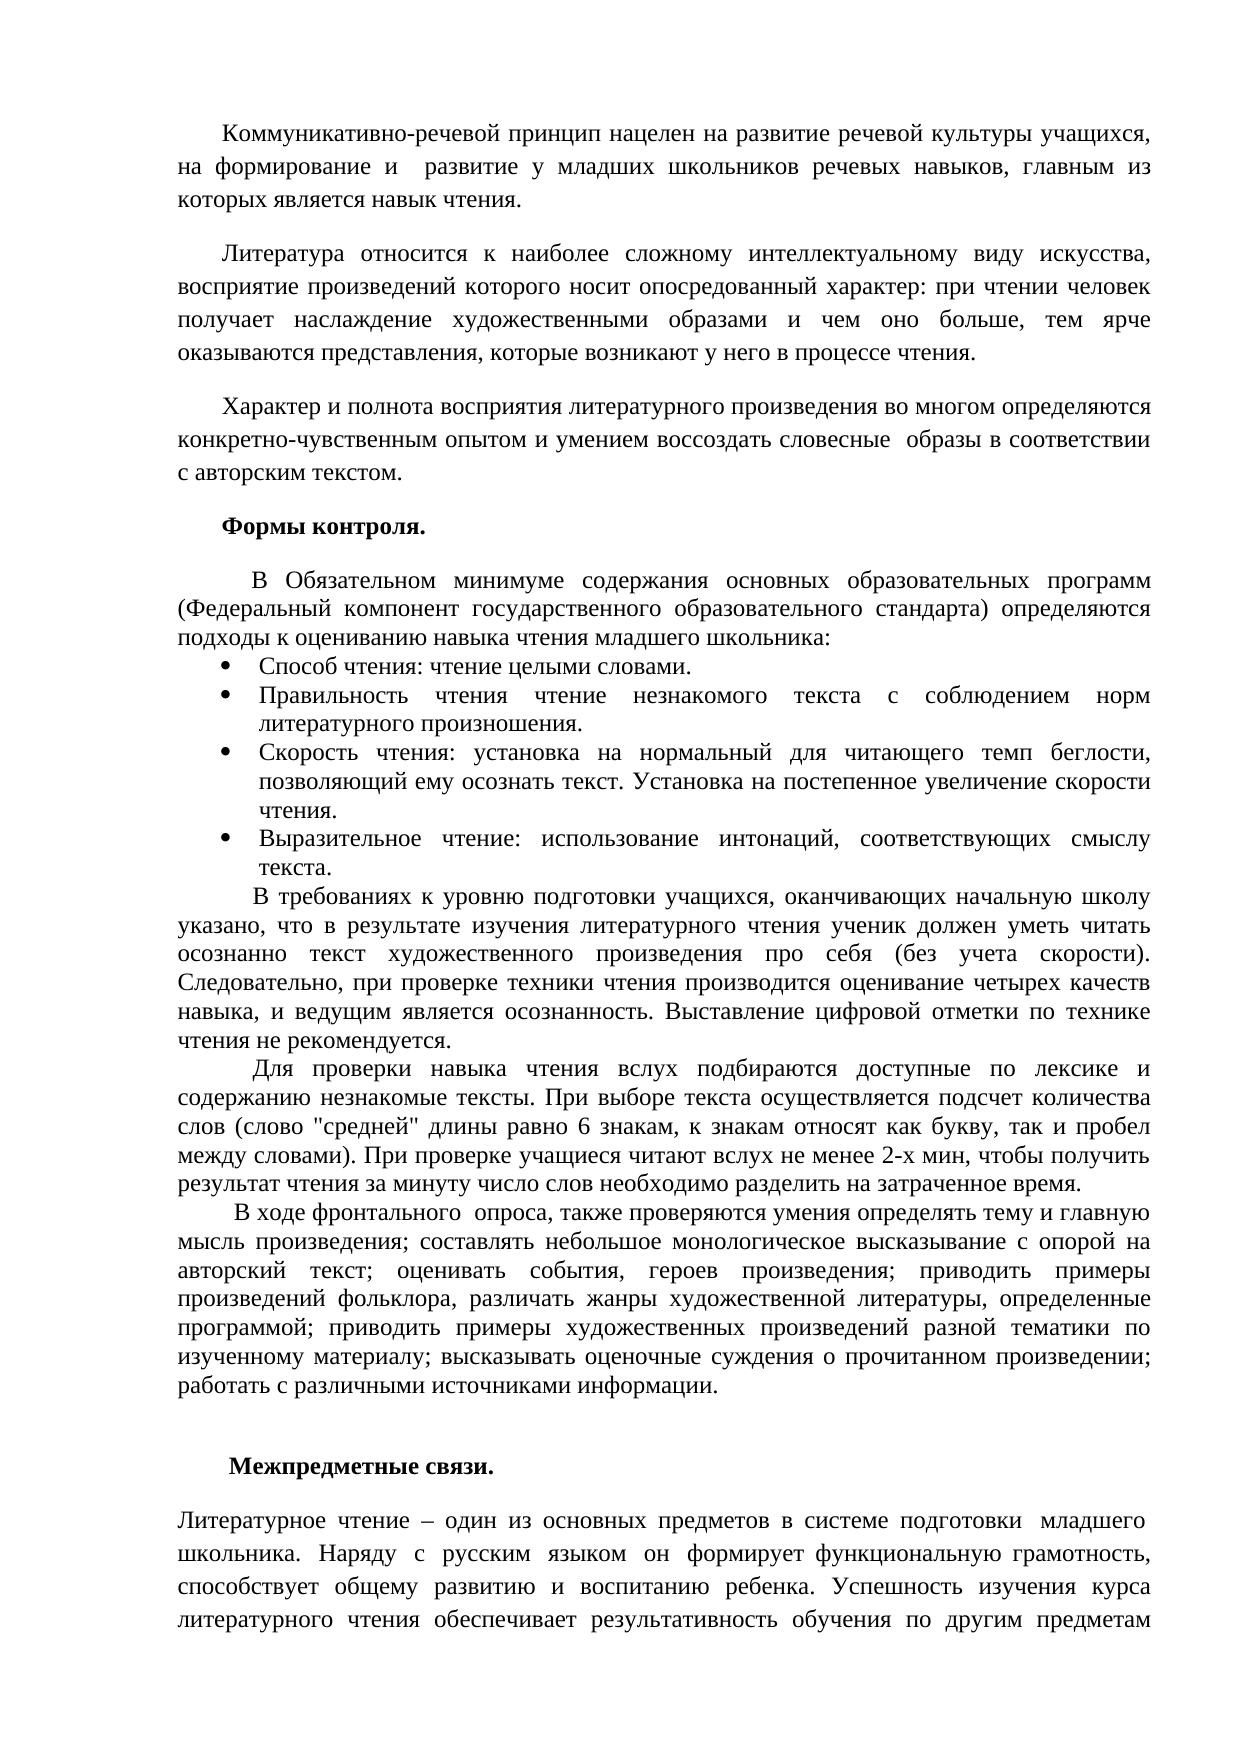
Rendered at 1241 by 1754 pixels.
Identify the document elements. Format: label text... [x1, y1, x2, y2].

text Литература относится к наиболее сложному интеллектуальному виду искусства, восприятие произведений которого носит опосредованный характер: при чтении человек получает наслаждение художественными образами и чем оно больше, тем ярче оказываются представления, которые возникают у него в процессе чтения. [177, 238, 1152, 366]
list Способ чтения: чтение целыми словами. [221, 651, 1152, 680]
text В требованиях к уровню подготовки учащихся, оканчивающих начальную школу указано, что в результате изучения литературного чтения ученик должен уметь читать осознанно текст художественного произведения про себя (без учета скорости). Следовательно, при проверке техники чтения производится оценивание четырех качеств навыка, и ведущим является осознанность. Выставление цифровой отметки по технике чтения не рекомендуется. [177, 881, 1152, 1053]
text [177, 1505, 1152, 1633]
text Формы контроля. [177, 511, 1152, 539]
list Скорость чтения: установка на нормальный для читающего темп беглости, позволяющий ему осознать текст. Установка на постепенное увеличение скорости чтения. [221, 737, 1152, 823]
list Правильность чтения чтение незнакомого текста с соблюдением норм литературного произношения. [221, 680, 1152, 737]
text В Обязательном минимуме содержания основных образовательных программ (Федеральный компонент государственного образовательного стандарта) определяются подходы к оцениванию навыка чтения младшего школьника: [177, 565, 1152, 651]
text В ходе фронтального опроса, также проверяются умения определять тему и главную мысль произведения; составлять небольшое монологическое высказывание с опорой на авторский текст; оценивать события, героев произведения; приводить примеры произведений фольклора, различать жанры художественной литературы, определенные программой; приводить примеры художественных произведений разной тематики по изученному материалу; высказывать оценочные суждения о прочитанном произведении; работать с различными источниками информации. [177, 1197, 1152, 1398]
text Характер и полнота восприятия литературного произведения во многом определяются конкретно-чувственным опытом и умением воссоздать словесные образы в соответствии с авторским текстом. [177, 391, 1152, 486]
text Для проверки навыка чтения вслух подбираются доступные по лексике и содержанию незнакомые тексты. При выборе текста осуществляется подсчет количества слов (слово "средней" длины равно 6 знакам, к знакам относят как букву, так и пробел между словами). При проверке учащиеся читают вслух не менее 2-х мин, чтобы получить результат чтения за минуту число слов необходимо разделить на затраченное время. [177, 1053, 1152, 1197]
list Выразительное чтение: использование интонаций, соответствующих смыслу текста. [221, 823, 1152, 881]
text Межпредметные связи. [177, 1451, 1152, 1480]
text Коммуникативно-речевой принцип нацелен на развитие речевой культуры учащихся, на формирование и развитие у младших школьников речевых навыков, главным из которых является навык чтения. [177, 118, 1152, 213]
